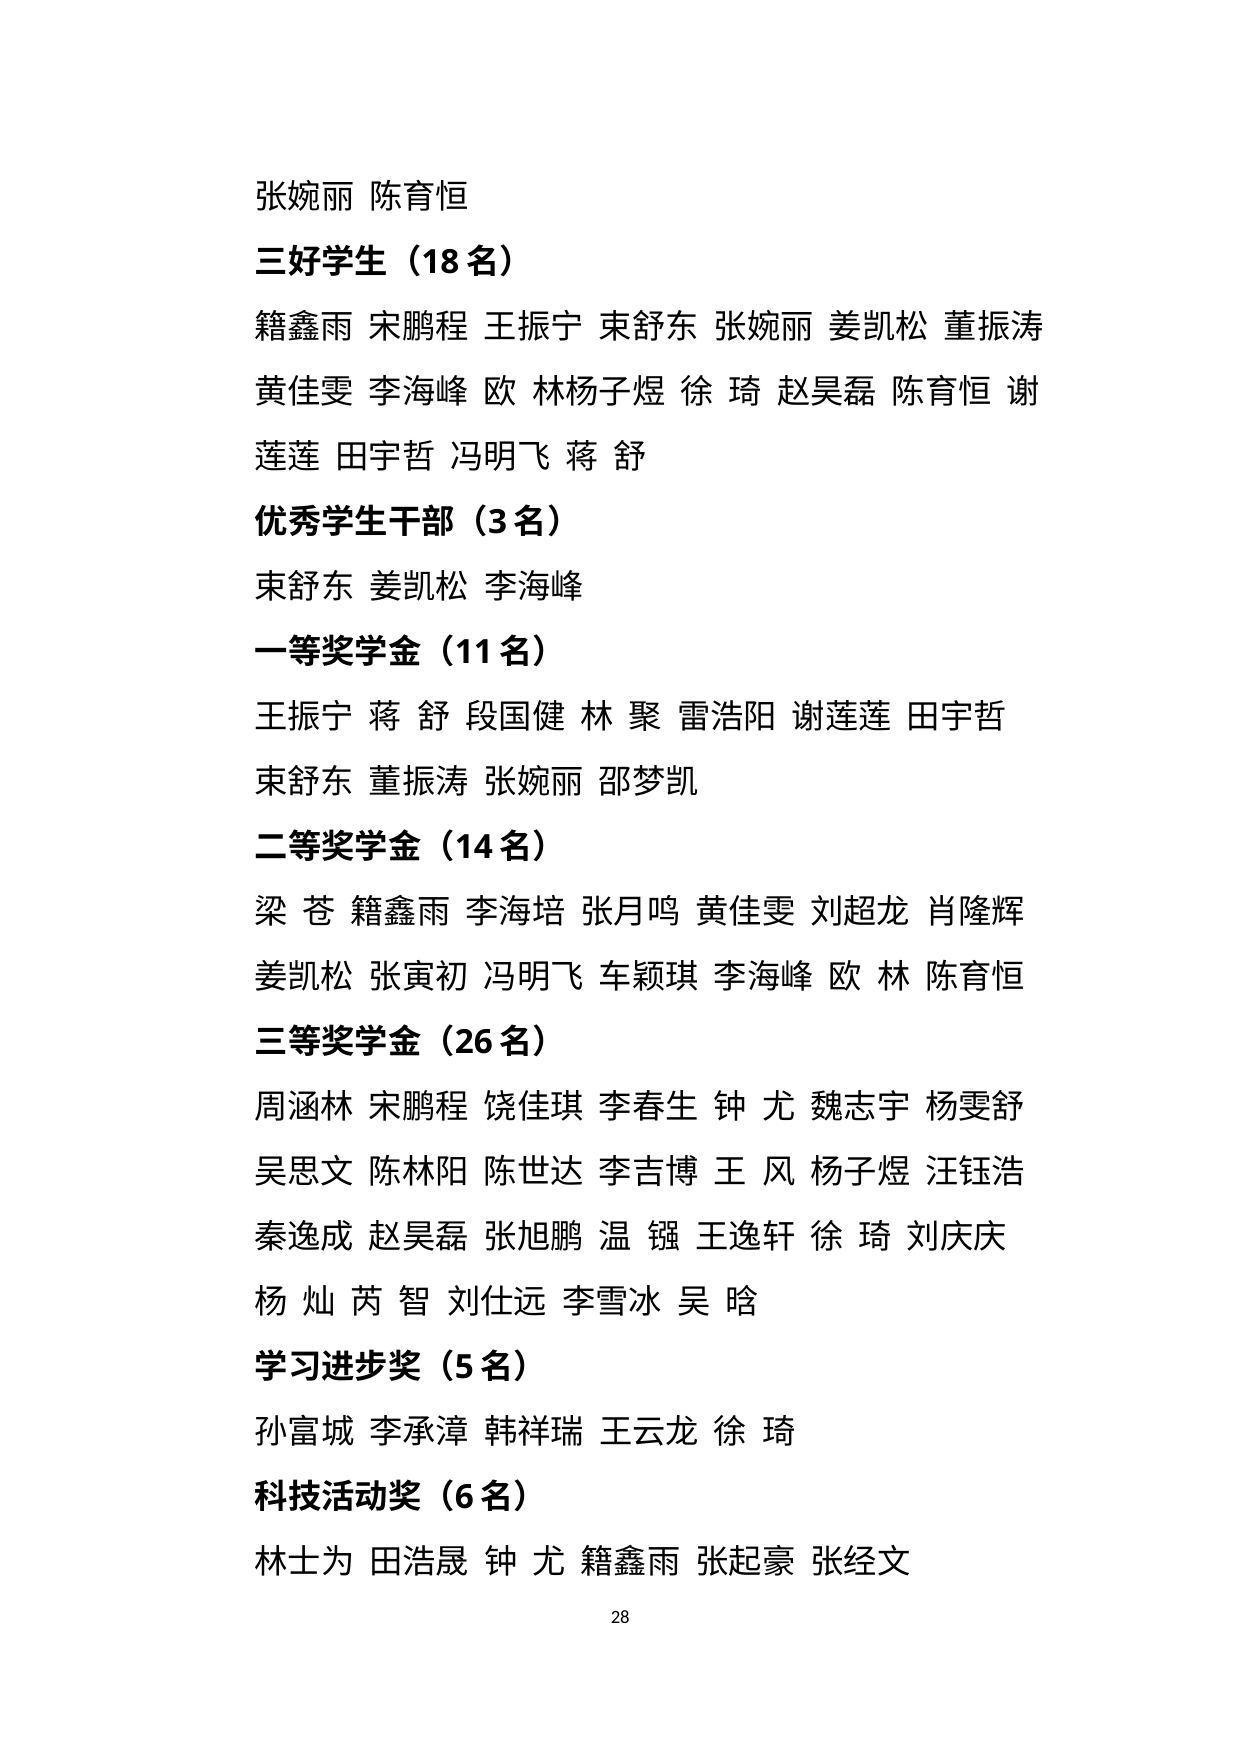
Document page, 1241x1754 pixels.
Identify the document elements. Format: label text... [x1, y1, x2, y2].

text 科技活动奖（6名） [187, 1462, 1053, 1527]
text 周涵林 宋鹏程 饶佳琪 李春生 钟 尤 魏志宇 杨雯舒 吴思文 陈林阳 陈世达 李吉博 王 风 杨子煜 汪钰浩 秦逸成 赵昊磊 张旭鹏 温 镪 王逸轩 徐 琦 刘庆庆 杨 灿 芮 智 刘仕远 李雪冰 吴 晗 [254, 1072, 1053, 1332]
text 二等奖学金（14名） [187, 812, 1053, 877]
text 王振宁 蒋 舒 段国健 林 聚 雷浩阳 谢莲莲 田宇哲 束舒东 董振涛 张婉丽 邵梦凯 [254, 682, 1053, 812]
text 三等奖学金（26名） [187, 1007, 1053, 1072]
text 束舒东 姜凯松 李海峰 [187, 552, 1053, 617]
text 林士为 田浩晟 钟 尤 籍鑫雨 张起豪 张经文 [187, 1527, 1053, 1592]
text 学习进步奖（5名） [187, 1332, 1053, 1397]
text 三好学生（18名） [187, 227, 1053, 292]
text 优秀学生干部（3名） [187, 487, 1053, 552]
text 一等奖学金（11名） [187, 617, 1053, 682]
text 孙富城 李承漳 韩祥瑞 王云龙 徐 琦 [187, 1397, 1053, 1462]
text 张婉丽 陈育恒 [187, 162, 1053, 227]
text 梁 苍 籍鑫雨 李海培 张月鸣 黄佳雯 刘超龙 肖隆辉 姜凯松 张寅初 冯明飞 车颖琪 李海峰 欧 林 陈育恒 [254, 877, 1053, 1007]
text 籍鑫雨 宋鹏程 王振宁 束舒东 张婉丽 姜凯松 董振涛 黄佳雯 李海峰 欧 林杨子煜 徐 琦 赵昊磊 陈育恒 谢莲莲 田宇哲 冯明飞 蒋 舒 [254, 292, 1053, 487]
